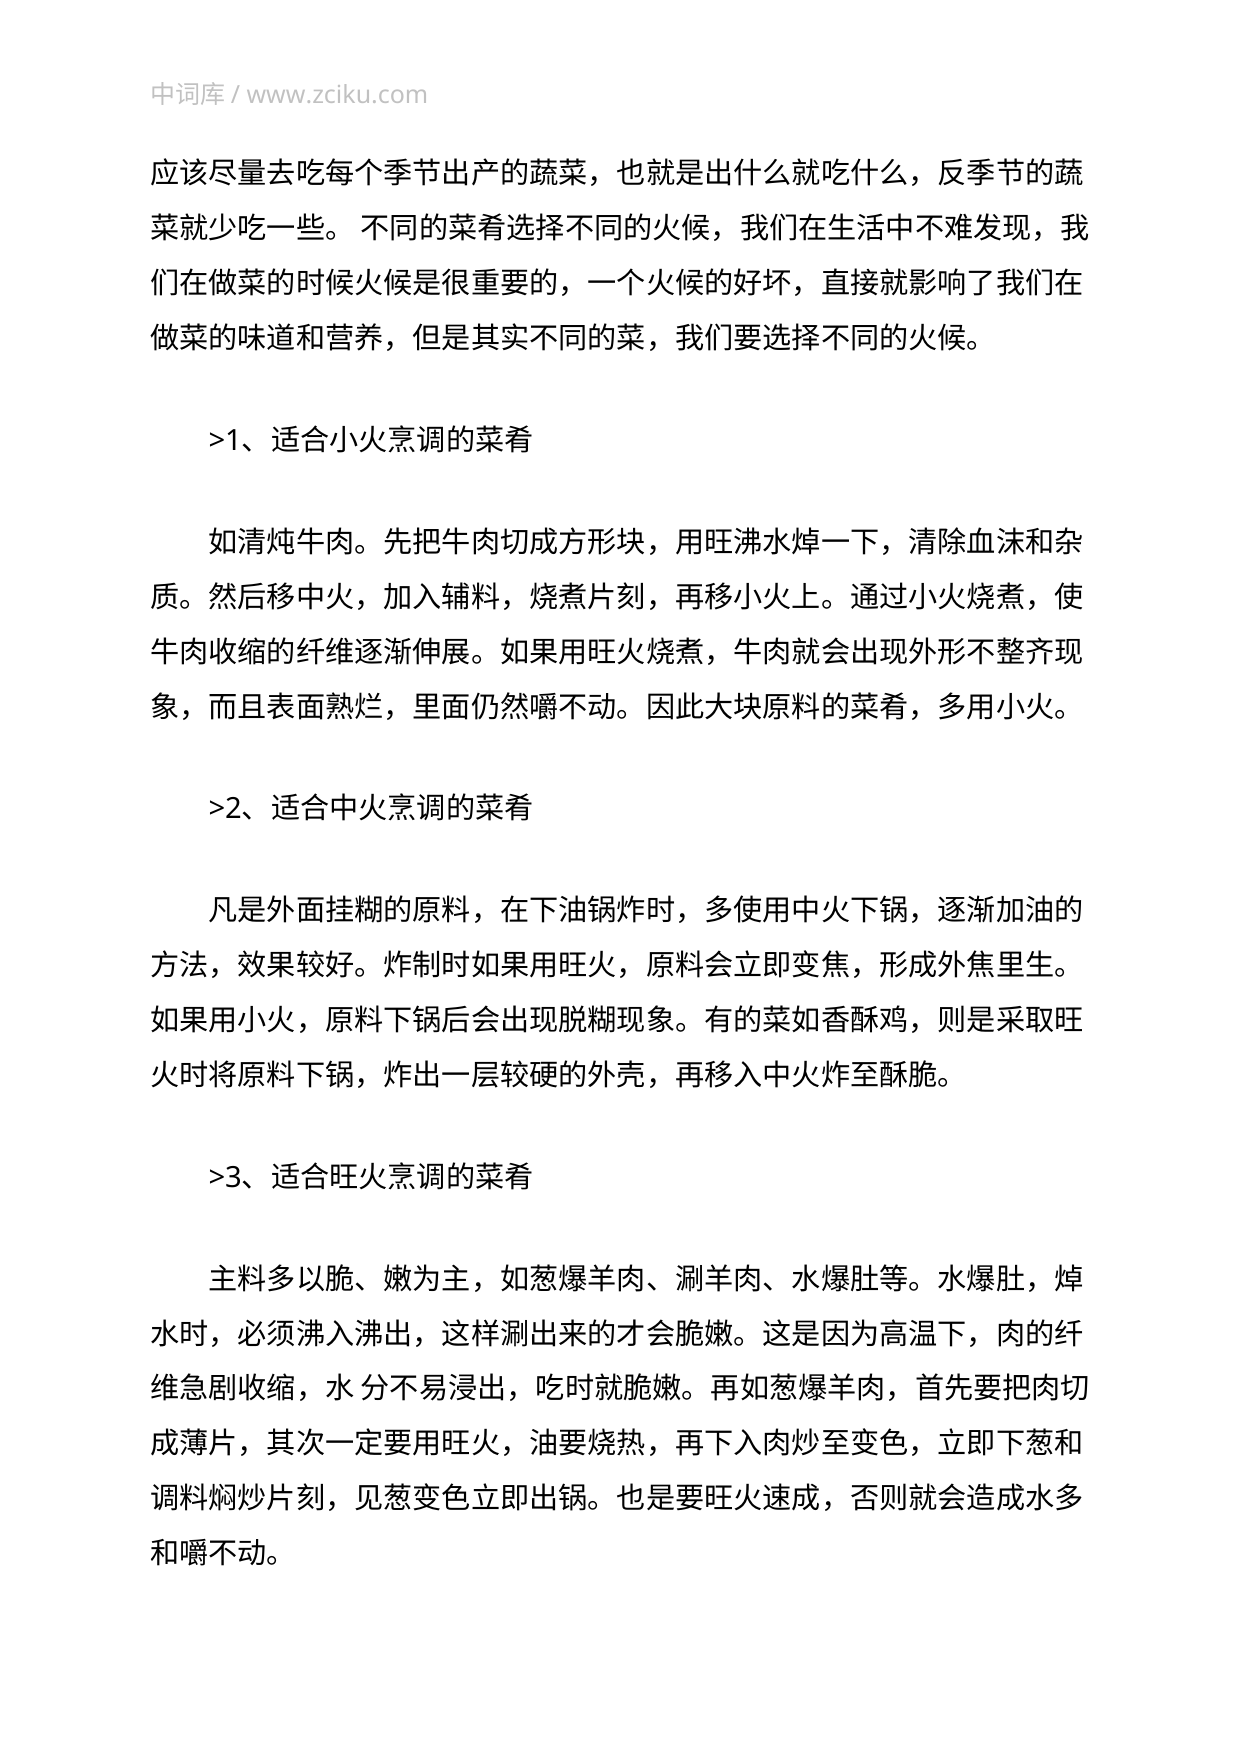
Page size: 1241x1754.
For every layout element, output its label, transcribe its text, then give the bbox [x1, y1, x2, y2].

text 如清炖牛肉。先把牛肉切成方形块，用旺沸水焯一下，清除血沫和杂质。然后移中火，加入辅料，烧煮片刻，再移小火上。通过小火烧煮，使牛肉收缩的纤维逐渐伸展。如果用旺火烧煮，牛肉就会出现外形不整齐现象，而且表面熟烂，里面仍然嚼不动。因此大块原料的菜肴，多用小火。 [150, 518, 1090, 725]
text >1、适合小火烹调的菜肴 [150, 416, 1090, 459]
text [150, 150, 1090, 357]
text 主料多以脆、嫩为主，如葱爆羊肉、涮羊肉、水爆肚等。水爆肚，焯水时，必须沸入沸出，这样涮出来的才会脆嫩。这是因为高温下，肉的纤维急剧收缩，水 分不易浸出，吃时就脆嫩。再如葱爆羊肉，首先要把肉切成薄片，其次一定要用旺火，油要烧热，再下入肉炒至变色，立即下葱和调料焖炒片刻，见葱变色立即出锅。也是要旺火速成，否则就会造成水多和嚼不动。 [150, 1255, 1090, 1572]
text >3、适合旺火烹调的菜肴 [150, 1153, 1090, 1196]
text >2、适合中火烹调的菜肴 [150, 785, 1090, 827]
text 凡是外面挂糊的原料，在下油锅炸时，多使用中火下锅，逐渐加油的方法，效果较好。炸制时如果用旺火，原料会立即变焦，形成外焦里生。如果用小火，原料下锅后会出现脱糊现象。有的菜如香酥鸡，则是采取旺火时将原料下锅，炸出一层较硬的外壳，再移入中火炸至酥脆。 [150, 887, 1090, 1094]
